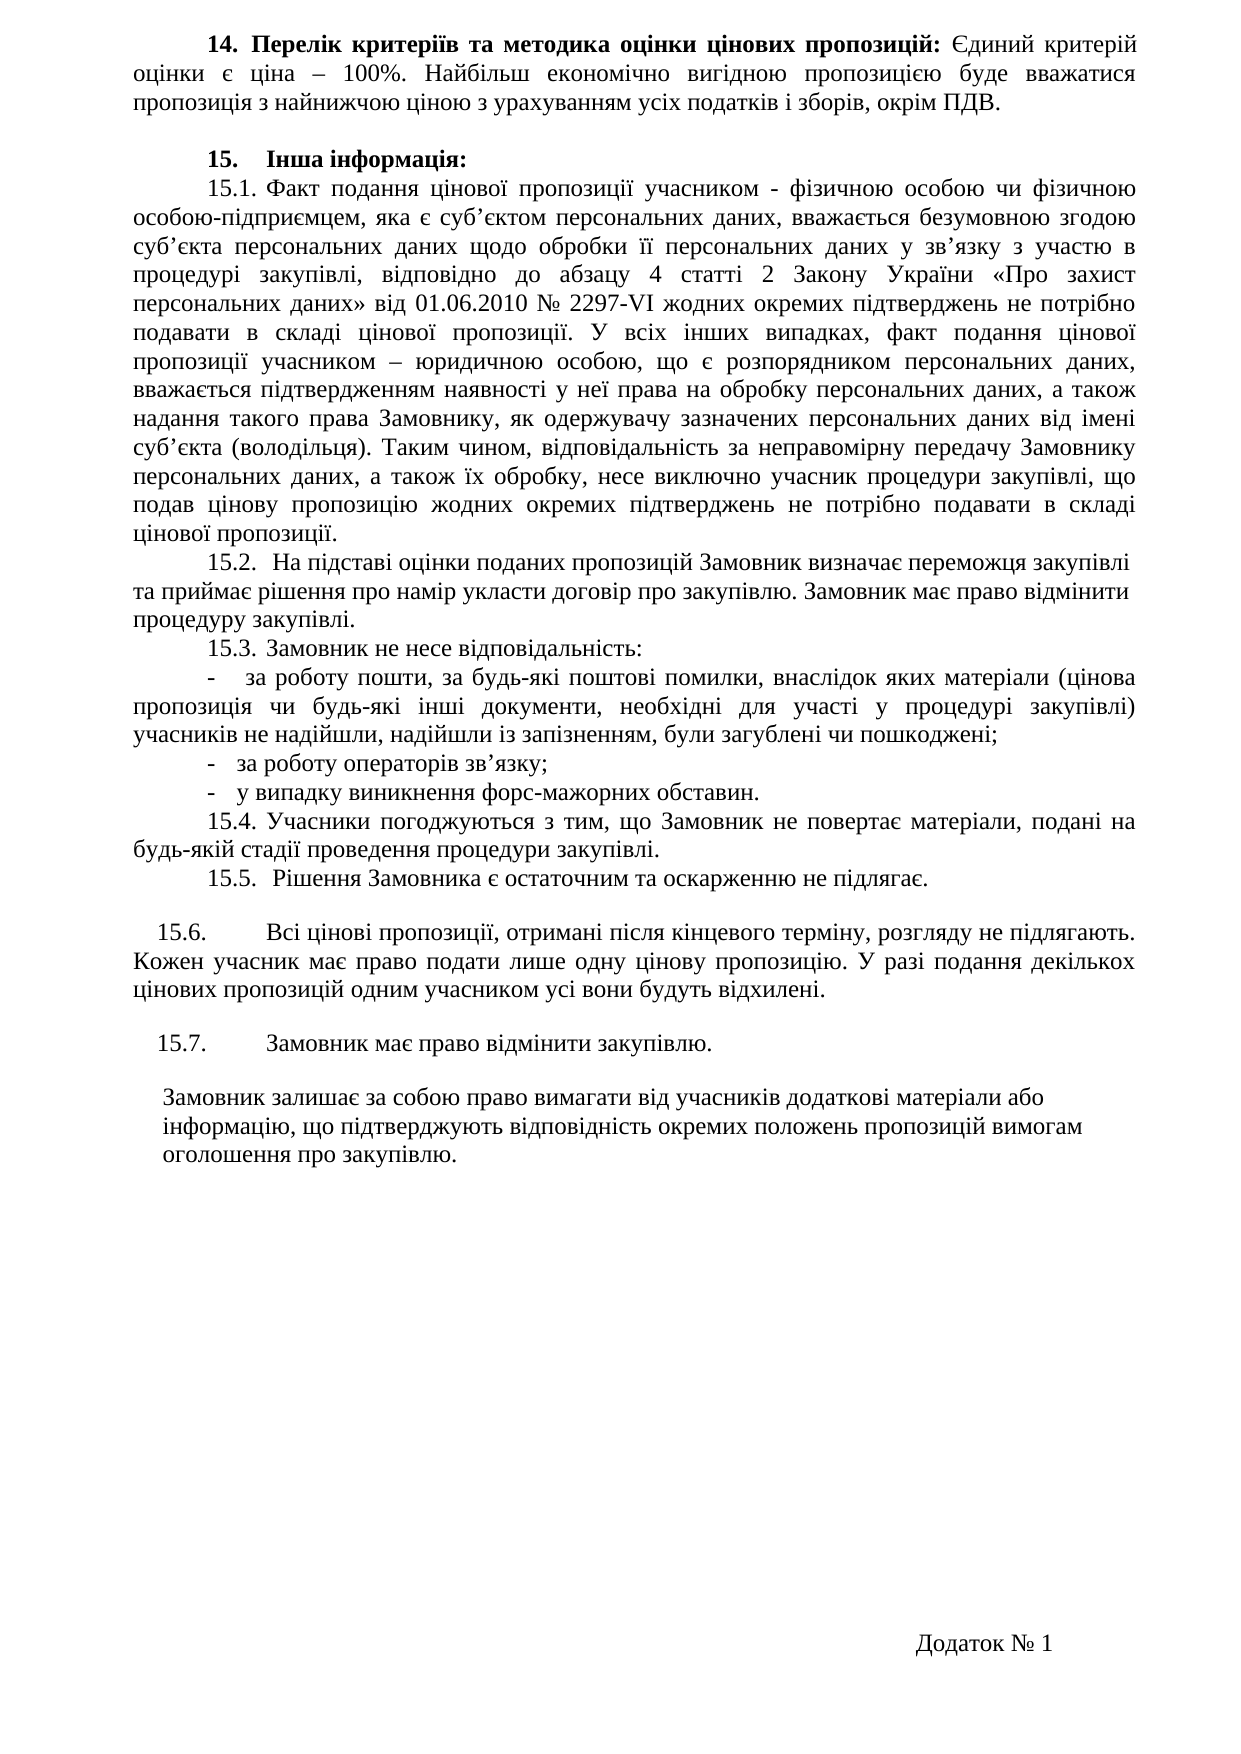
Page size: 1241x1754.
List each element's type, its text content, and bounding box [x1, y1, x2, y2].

list Перелік критеріїв та методика оцінки цінових пропозицій: Єдиний критерій оцінки є ціна – 100%. Найбільш економічно вигідною пропозицією буде вважатися пропозиція з найнижчою ціною з урахуванням усіх податків і зборів, окрім ПДВ. [133, 29, 1137, 116]
list Замовник має право відмінити закупівлю. [133, 1028, 1137, 1057]
list Учасники погоджуються з тим, що Замовник не повертає матеріали, подані на будь-якій стадії проведення процедури закупівлі. [133, 806, 1137, 863]
text Додаток № 1 [916, 1628, 1167, 1657]
list Рішення Замовника є остаточним та оскарженню не підлягає. [133, 863, 1137, 892]
list Інша інформація: [133, 144, 1137, 173]
list за роботу операторів зв’язку; [133, 748, 1137, 777]
list Факт подання цінової пропозиції учасником - фізичною особою чи фізичною особою-підприємцем, яка є суб’єктом персональних даних, вважається безумовною згодою суб’єкта персональних даних щодо обробки її персональних даних у зв’язку з участю в процедурі закупівлі, відповідно до абзацу 4 статті 2 Закону України «Про захист персональних даних» від 01.06.2010 № 2297-VI жодних окремих підтверджень не потрібно подавати в складі цінової пропозиції. У всіх інших випадках, факт подання цінової пропозиції учасником – юридичною особою, що є розпорядником персональних даних, вважається підтвердженням наявності у неї права на обробку персональних даних, а також надання такого права Замовнику, як одержувачу зазначених персональних даних від імені суб’єкта (володільця). Таким чином, відповідальність за неправомірну передачу Замовнику персональних даних, а також їх обробку, несе виключно учасник процедури закупівлі, що подав цінову пропозицію жодних окремих підтверджень не потрібно подавати в складі цінової пропозиції. [133, 173, 1137, 547]
list На підставі оцінки поданих пропозицій Замовник визначає переможця закупівлі та приймає рішення про намір укласти договір про закупівлю. Замовник має право відмінити процедуру закупівлі. [133, 547, 1137, 633]
text Замовник залишає за собою право вимагати від учасників додаткові матеріали або інформацію, що підтверджують відповідність окремих положень пропозицій вимогам оголошення про закупівлю. [162, 1082, 1167, 1168]
list Всі цінові пропозиції, отримані після кінцевого терміну, розгляду не підлягають. Кожен учасник має право подати лише одну цінову пропозицію. У разі подання декількох цінових пропозицій одним учасником усі вони будуть відхилені. [133, 917, 1137, 1003]
list у випадку виникнення форс-мажорних обставин. [133, 777, 1137, 806]
list Замовник не несе відповідальність: [133, 633, 1137, 662]
list за роботу пошти, за будь-які поштові помилки, внаслідок яких матеріали (цінова пропозиція чи будь-які інші документи, необхідні для участі у процедурі закупівлі) учасників не надійшли, надійшли із запізненням, були загублені чи пошкоджені; [133, 662, 1137, 748]
